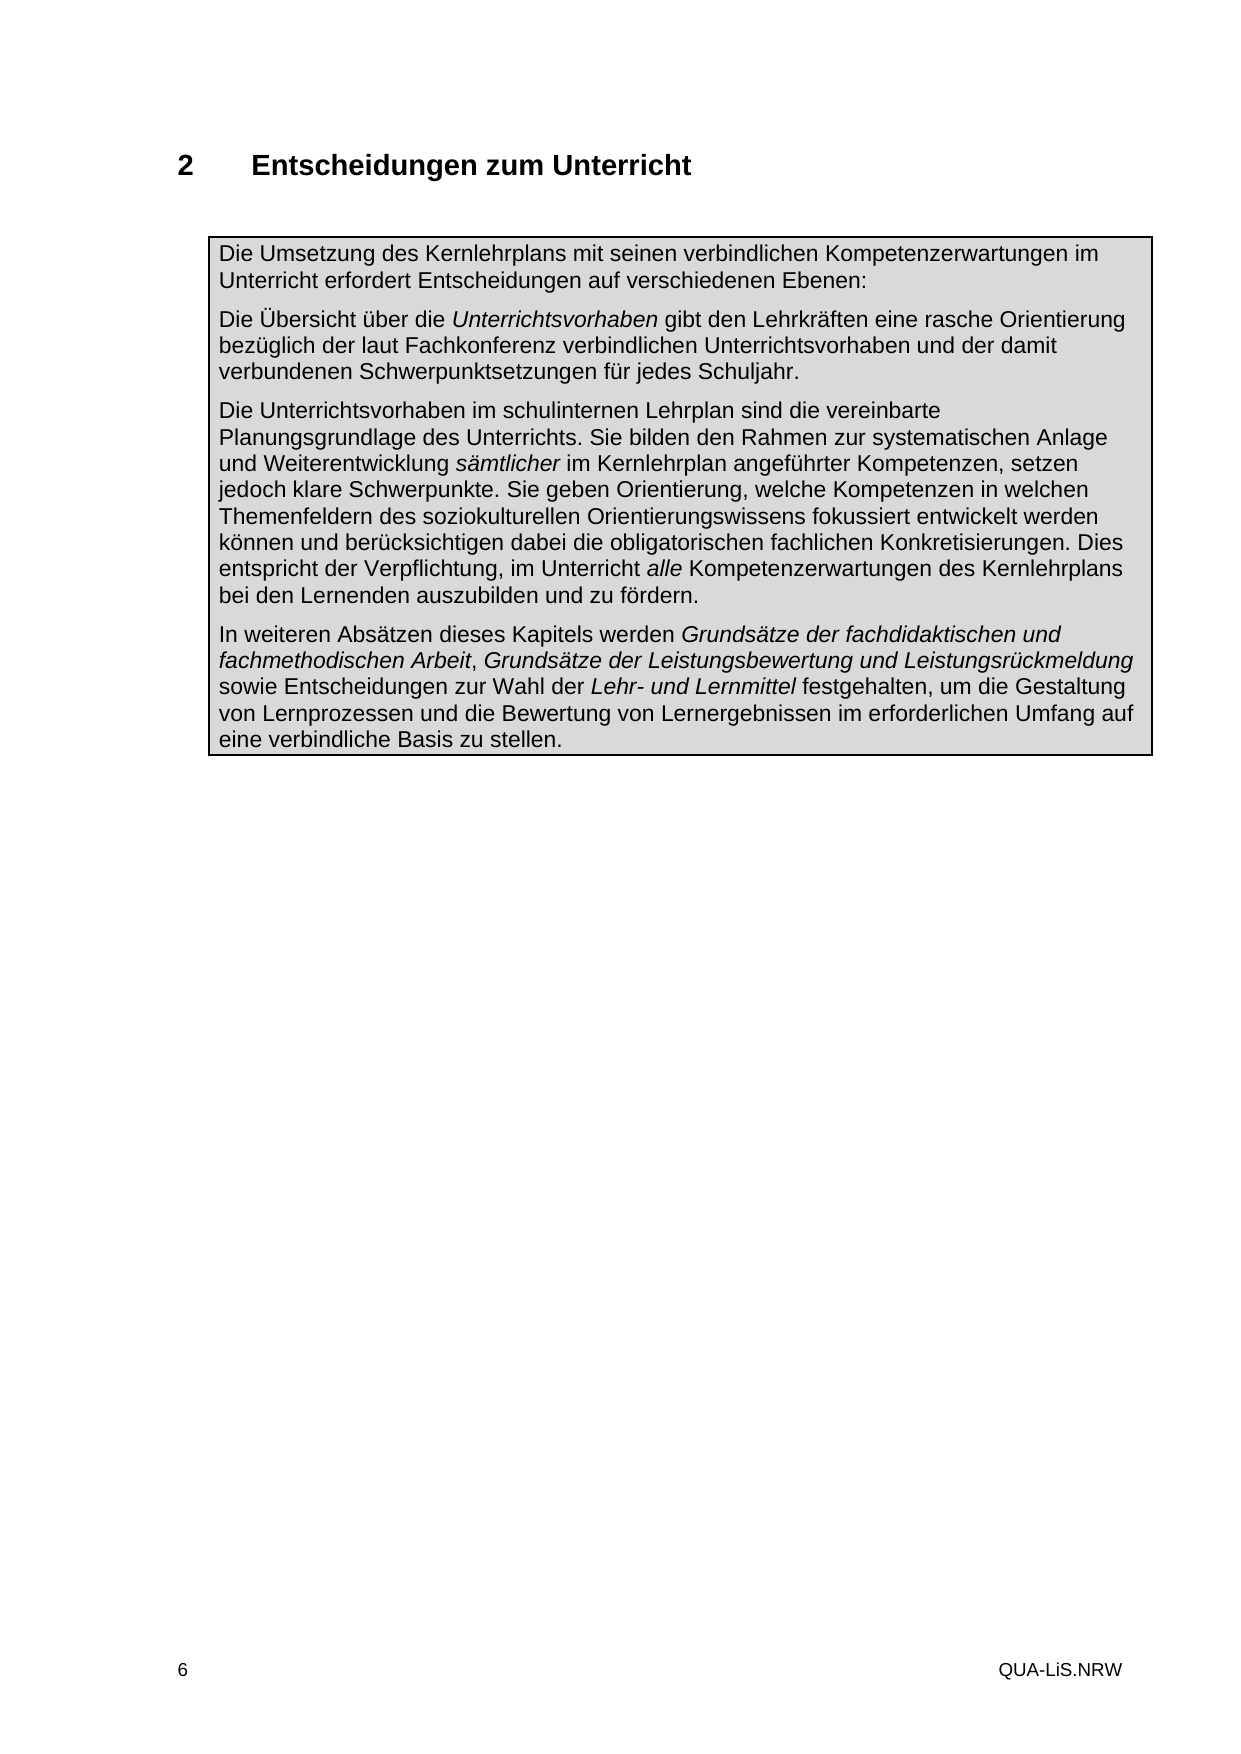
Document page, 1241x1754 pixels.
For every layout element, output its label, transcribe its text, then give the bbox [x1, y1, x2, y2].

text In weiteren Absätzen dieses Kapitels werden Grundsätze der fachdidaktischen und fachmethodischen Arbeit, Grundsätze der Leistungsbewertung und Leistungsrückmeldung sowie Entscheidungen zur Wahl der Lehr- und Lernmittel festgehalten, um die Gestaltung von Lernprozessen und die Bewertung von Lernergebnissen im erforderlichen Umfang auf eine verbindliche Basis zu stellen. [210, 616, 1151, 754]
text Die Unterrichtsvorhaben im schulinternen Lehrplan sind die vereinbarte Planungsgrundlage des Unterrichts. Sie bilden den Rahmen zur systematischen Anlage und Weiterentwicklung sämtlicher im Kernlehrplan angeführter Kompetenzen, setzen jedoch klare Schwerpunkte. Sie geben Orientierung, welche Kompetenzen in welchen Themenfeldern des soziokulturellen Orientierungswissens fokussiert entwickelt werden können und berücksichtigen dabei die obligatorischen fachlichen Konkretisierungen. Dies entspricht der Verpflichtung, im Unterricht alle Kompetenzerwartungen des Kernlehrplans bei den Lernenden auszubilden und zu fördern. [210, 393, 1151, 608]
subtitle 2 Entscheidungen zum Unterricht [177, 148, 1167, 181]
text Die Übersicht über die Unterrichtsvorhaben gibt den Lehrkräften eine rasche Orientierung bezüglich der laut Fachkonferenz verbindlichen Unterrichtsvorhaben und der damit verbundenen Schwerpunktsetzungen für jedes Schuljahr. [210, 301, 1151, 385]
text Die Umsetzung des Kernlehrplans mit seinen verbindlichen Kompetenzerwartungen im Unterricht erfordert Entscheidungen auf verschiedenen Ebenen: [210, 238, 1151, 293]
